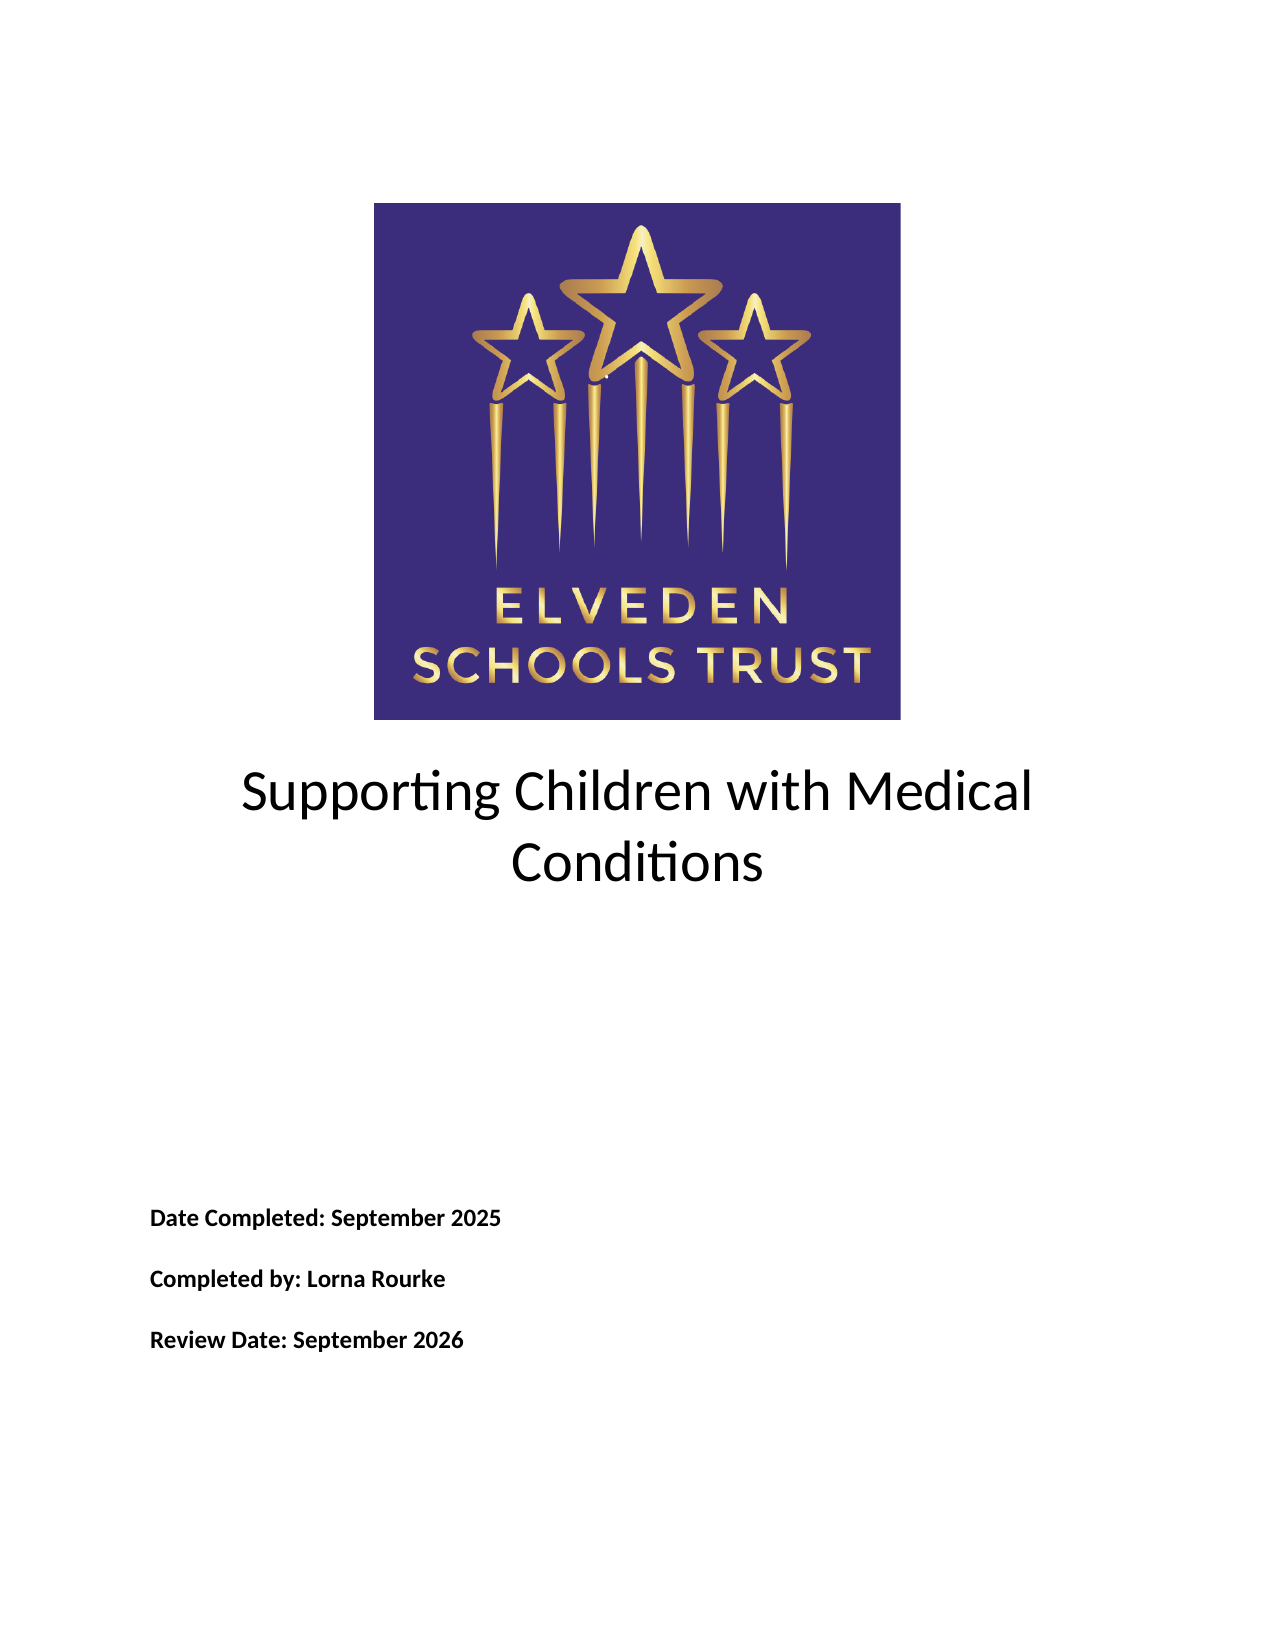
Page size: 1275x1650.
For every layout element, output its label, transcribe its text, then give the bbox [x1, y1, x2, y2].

text Review Date: September 2026 [150, 1324, 1125, 1355]
picture [374, 203, 901, 720]
text Date Completed: September 2025 [150, 1202, 1125, 1233]
text Completed by: Lorna Rourke [150, 1263, 1125, 1294]
text Supporting Children with Medical Conditions [150, 753, 1125, 896]
